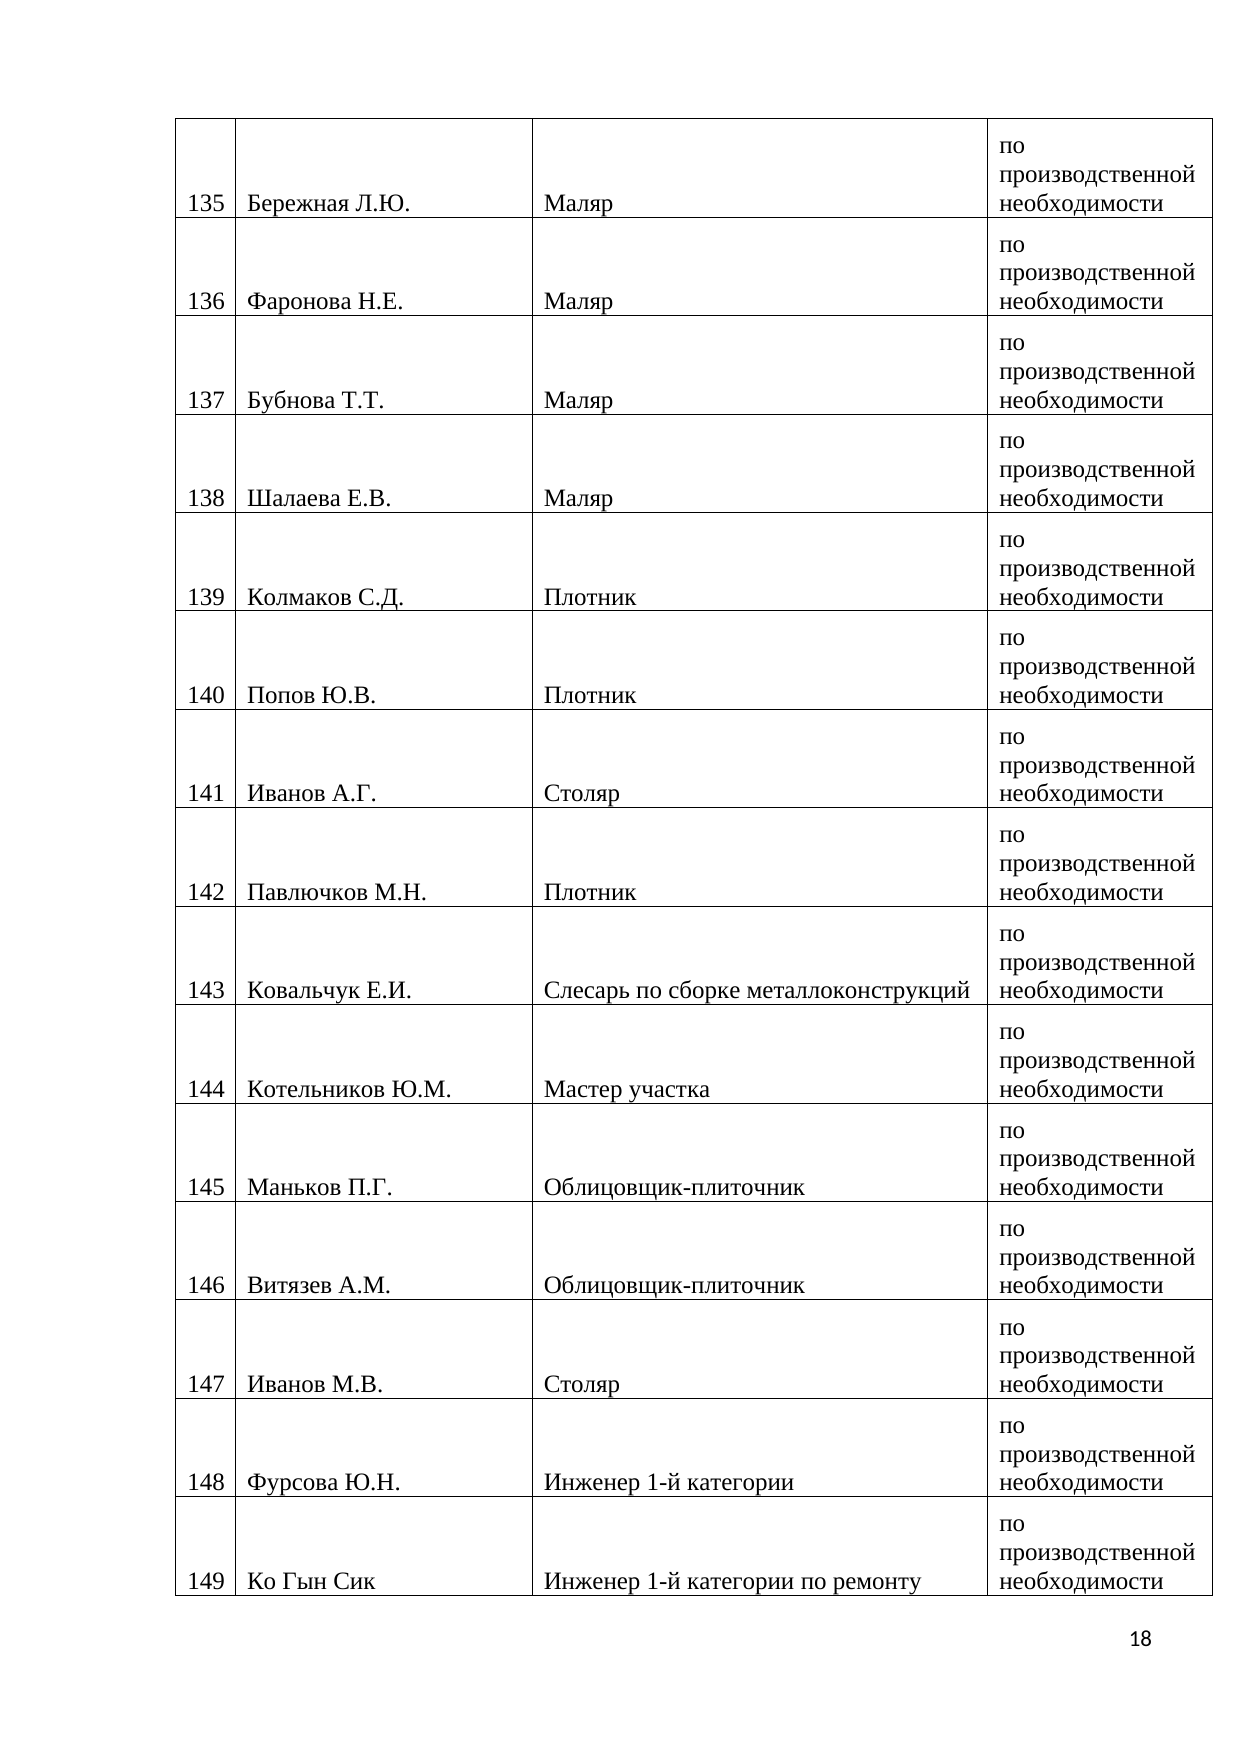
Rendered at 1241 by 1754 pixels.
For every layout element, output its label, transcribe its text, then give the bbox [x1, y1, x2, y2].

table_cell 145 [176, 1104, 235, 1201]
table_cell по производственной необходимости [988, 1300, 1212, 1398]
table_cell 142 [176, 808, 235, 906]
table_cell Столяр [533, 710, 987, 807]
table_cell 136 [176, 218, 235, 315]
table_cell 148 [176, 1399, 235, 1496]
table_cell по производственной необходимости [988, 1399, 1212, 1496]
table_cell Бубнова Т.Т. [236, 316, 532, 413]
table_cell Витязев А.М. [236, 1202, 532, 1299]
table_cell 138 [176, 415, 235, 512]
table_cell Бережная Л.Ю. [236, 119, 532, 217]
table_cell Маляр [533, 218, 987, 315]
table_cell 149 [176, 1497, 235, 1595]
table_cell Фурсова Ю.Н. [236, 1399, 532, 1496]
table_cell по производственной необходимости [988, 316, 1212, 413]
table_cell Ковальчук Е.И. [236, 907, 532, 1004]
table_cell по производственной необходимости [988, 907, 1212, 1004]
table_cell 143 [176, 907, 235, 1004]
table_cell Шалаева Е.В. [236, 415, 532, 512]
table_cell по производственной необходимости [988, 808, 1212, 906]
table_cell Облицовщик-плиточник [533, 1202, 987, 1299]
table_cell по производственной необходимости [988, 1005, 1212, 1102]
table_cell Плотник [533, 611, 987, 709]
table_cell 147 [176, 1300, 235, 1398]
table_cell Слесарь по сборке металлоконструкций [533, 907, 987, 1004]
table_cell Иванов А.Г. [236, 710, 532, 807]
table_cell по производственной необходимости [988, 1104, 1212, 1201]
table_cell Плотник [533, 808, 987, 906]
table_cell Ко Гын Сик [236, 1497, 532, 1595]
table_cell по производственной необходимости [988, 415, 1212, 512]
table_cell 140 [176, 611, 235, 709]
table_cell Фаронова Н.Е. [236, 218, 532, 315]
table_cell Инженер 1-й категории [533, 1399, 987, 1496]
table_cell Попов Ю.В. [236, 611, 532, 709]
table_cell Мастер участка [533, 1005, 987, 1102]
table_cell по производственной необходимости [988, 513, 1212, 610]
table_cell 144 [176, 1005, 235, 1102]
table_cell 146 [176, 1202, 235, 1299]
table_cell Котельников Ю.М. [236, 1005, 532, 1102]
table_cell Иванов М.В. [236, 1300, 532, 1398]
table_cell Маньков П.Г. [236, 1104, 532, 1201]
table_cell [988, 119, 1212, 217]
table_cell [988, 1497, 1212, 1595]
table_cell по производственной необходимости [988, 611, 1212, 709]
table_cell 139 [176, 513, 235, 610]
table_cell Маляр [533, 119, 987, 217]
table_cell Маляр [533, 415, 987, 512]
table_cell Инженер 1-й категории по ремонту [533, 1497, 987, 1595]
table_cell Маляр [533, 316, 987, 413]
table_cell 137 [176, 316, 235, 413]
table_cell по производственной необходимости [988, 1202, 1212, 1299]
table_cell Плотник [533, 513, 987, 610]
table_cell Колмаков С.Д. [236, 513, 532, 610]
table_cell Облицовщик-плиточник [533, 1104, 987, 1201]
table_cell Павлючков М.Н. [236, 808, 532, 906]
table_cell Столяр [533, 1300, 987, 1398]
table_cell 141 [176, 710, 235, 807]
table_cell 135 [176, 119, 235, 217]
table_cell по производственной необходимости [988, 218, 1212, 315]
table_cell по производственной необходимости [988, 710, 1212, 807]
